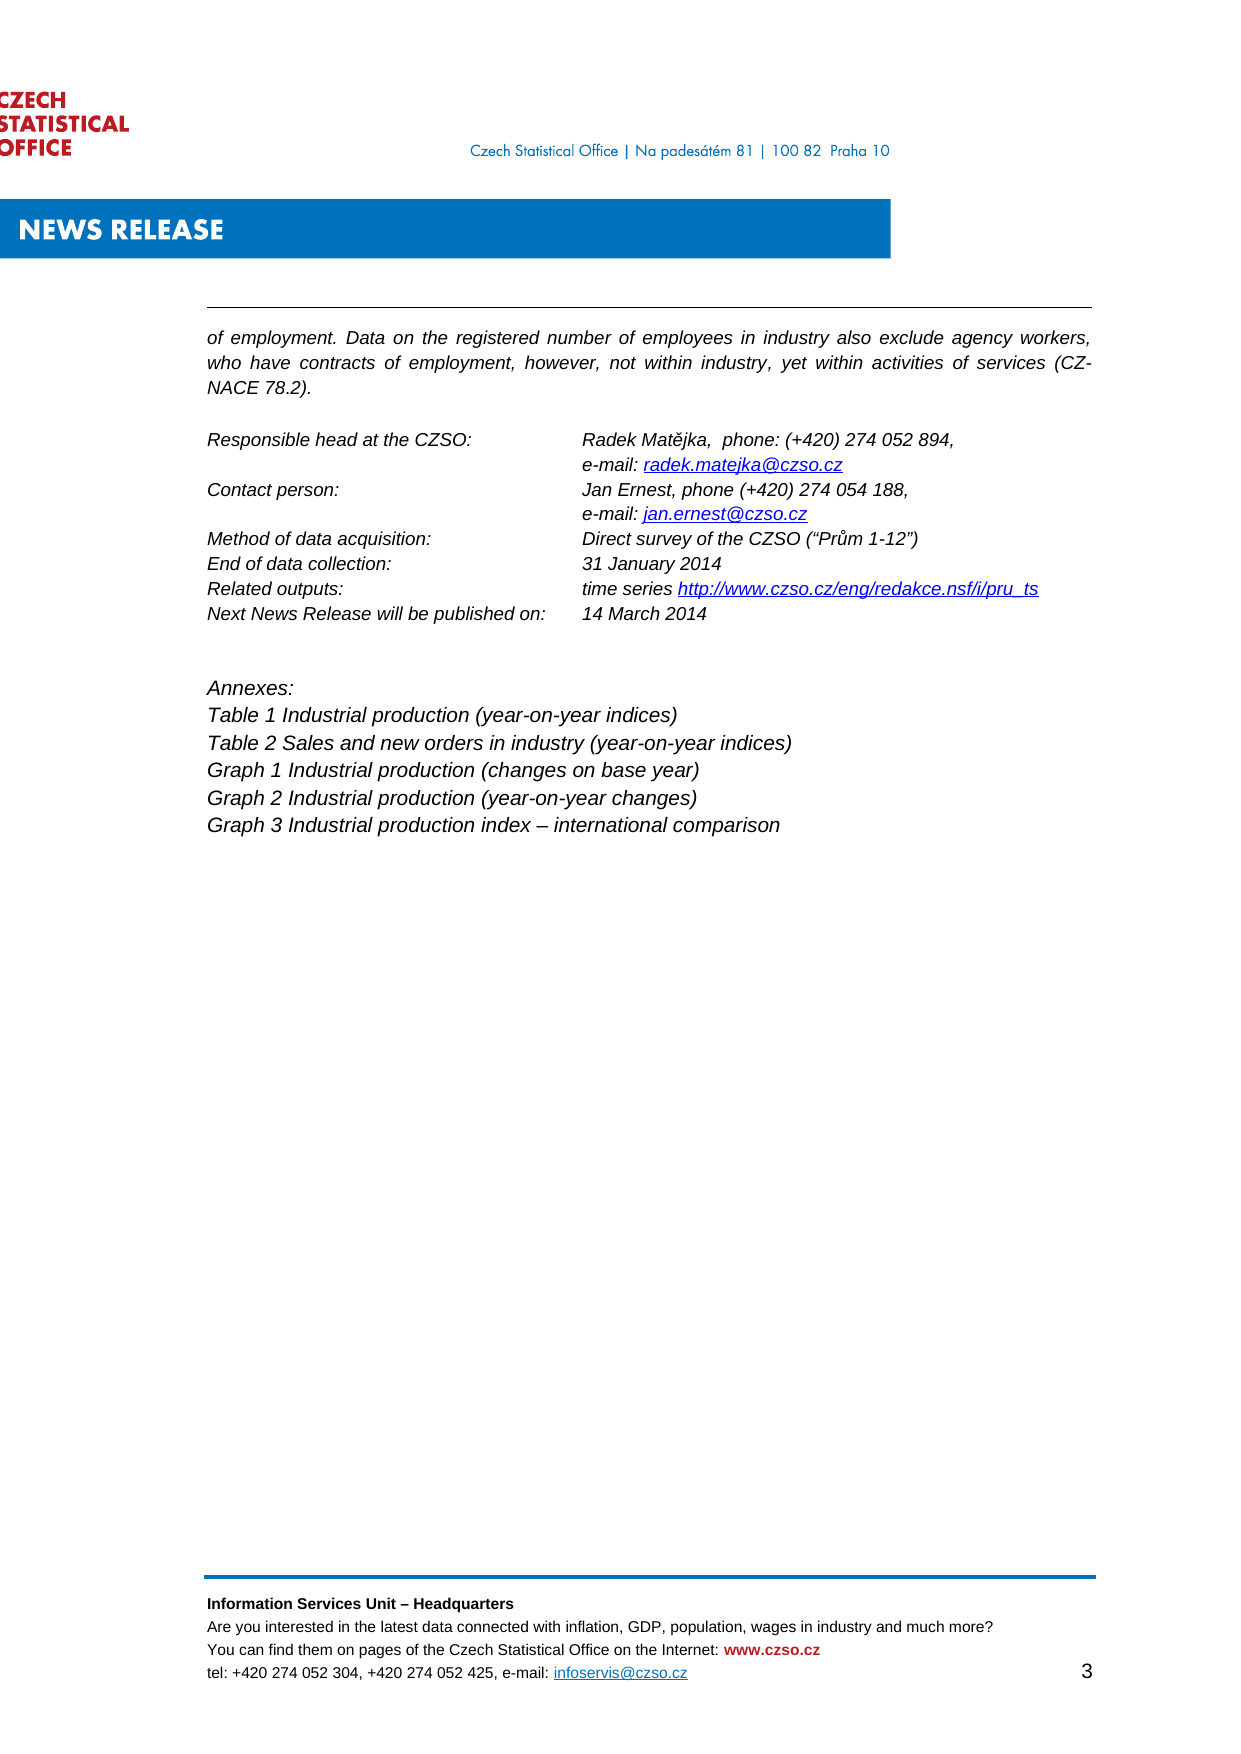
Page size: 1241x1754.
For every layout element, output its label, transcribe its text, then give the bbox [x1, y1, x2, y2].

text Graph 2 Industrial production (year-on-year changes) [207, 786, 1092, 810]
text Related outputs: time series http://www.czso.cz/eng/redakce.nsf/i/pru_ts [207, 577, 1092, 599]
text Responsible head at the CZSO: Radek Matějka, phone: (+420) 274 052 894, [207, 429, 1092, 450]
text e-mail: jan.ernest@czso.cz [507, 503, 1092, 525]
text Next News Release will be published on: 14 March 2014 [207, 602, 1092, 624]
text Table 2 Sales and new orders in industry (year-on-year indices) [207, 731, 1092, 755]
text Annexes: [207, 676, 1092, 700]
text e-mail: radek.matejka@czso.cz [582, 453, 1092, 475]
text End of data collection: 31 January 2014 [207, 553, 1092, 574]
text Method of data acquisition: Direct survey of the CZSO (“Prům 1-12”) [207, 528, 1092, 549]
text Graph 1 Industrial production (changes on base year) [207, 758, 1092, 782]
text Graph 3 Industrial production index – international comparison [207, 813, 1092, 837]
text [207, 308, 1092, 398]
text Contact person: Jan Ernest, phone (+420) 274 054 188, [207, 478, 1092, 500]
text Table 1 Industrial production (year-on-year indices) [207, 703, 1092, 727]
